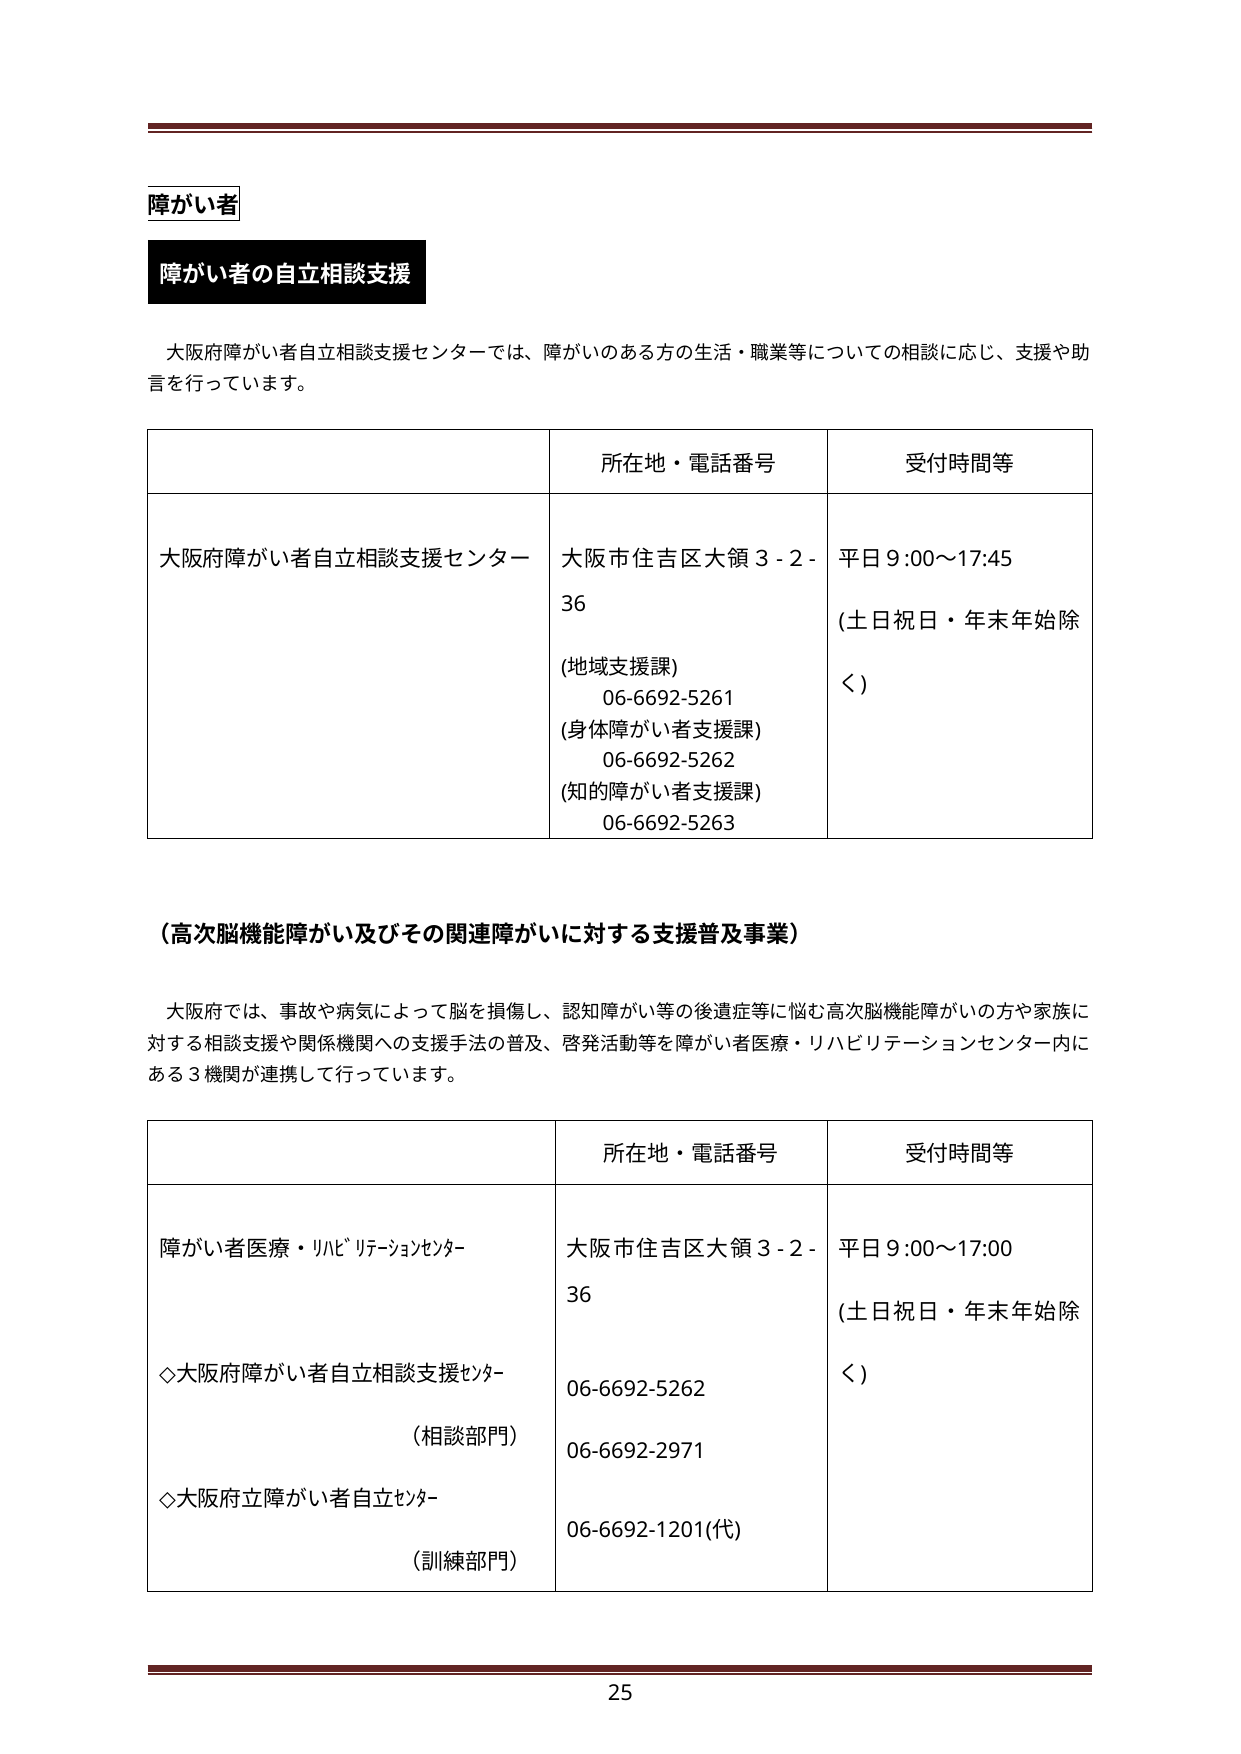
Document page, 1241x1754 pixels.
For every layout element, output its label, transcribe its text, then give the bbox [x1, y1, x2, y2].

table_cell 大阪市住吉区大領３-２-36 (地域支援課) 06-6692-5261 (身体障がい者支援課) 06-6692-5262 (知的障がい者支援課) 06-6692-5263 [550, 494, 827, 838]
table_header 所在地・電話番号 [556, 1121, 827, 1183]
table_header 障がい者の自立相談支援 [149, 241, 425, 303]
text 大阪府では、事故や病気によって脳を損傷し、認知障がい等の後遺症等に悩む高次脳機能障がいの方や家族に対する相談支援や関係機関への支援手法の普及、啓発活動等を障がい者医療・リハビリテーションセンター内にある３機関が連携して行っています。 [148, 995, 1092, 1089]
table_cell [148, 1185, 555, 1591]
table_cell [828, 1185, 1092, 1591]
table_header 所在地・電話番号 [550, 430, 827, 493]
text 大阪府障がい者自立相談支援センターでは、障がいのある方の生活・職業等についての相談に応じ、支援や助言を行っています。 [148, 336, 1092, 398]
table_cell 大阪府障がい者自立相談支援センター [148, 494, 549, 838]
text （高次脳機能障がい及びその関連障がいに対する支援普及事業） [148, 901, 1092, 964]
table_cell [556, 1185, 827, 1591]
table_cell 平日９:00～17:45 (土日祝日・年末年始除く) [828, 494, 1092, 838]
table_header 受付時間等 [828, 1121, 1092, 1183]
table_header [148, 1121, 555, 1183]
table_header [148, 430, 549, 493]
text 障がい者 [148, 172, 1081, 234]
table_header 受付時間等 [828, 430, 1092, 493]
